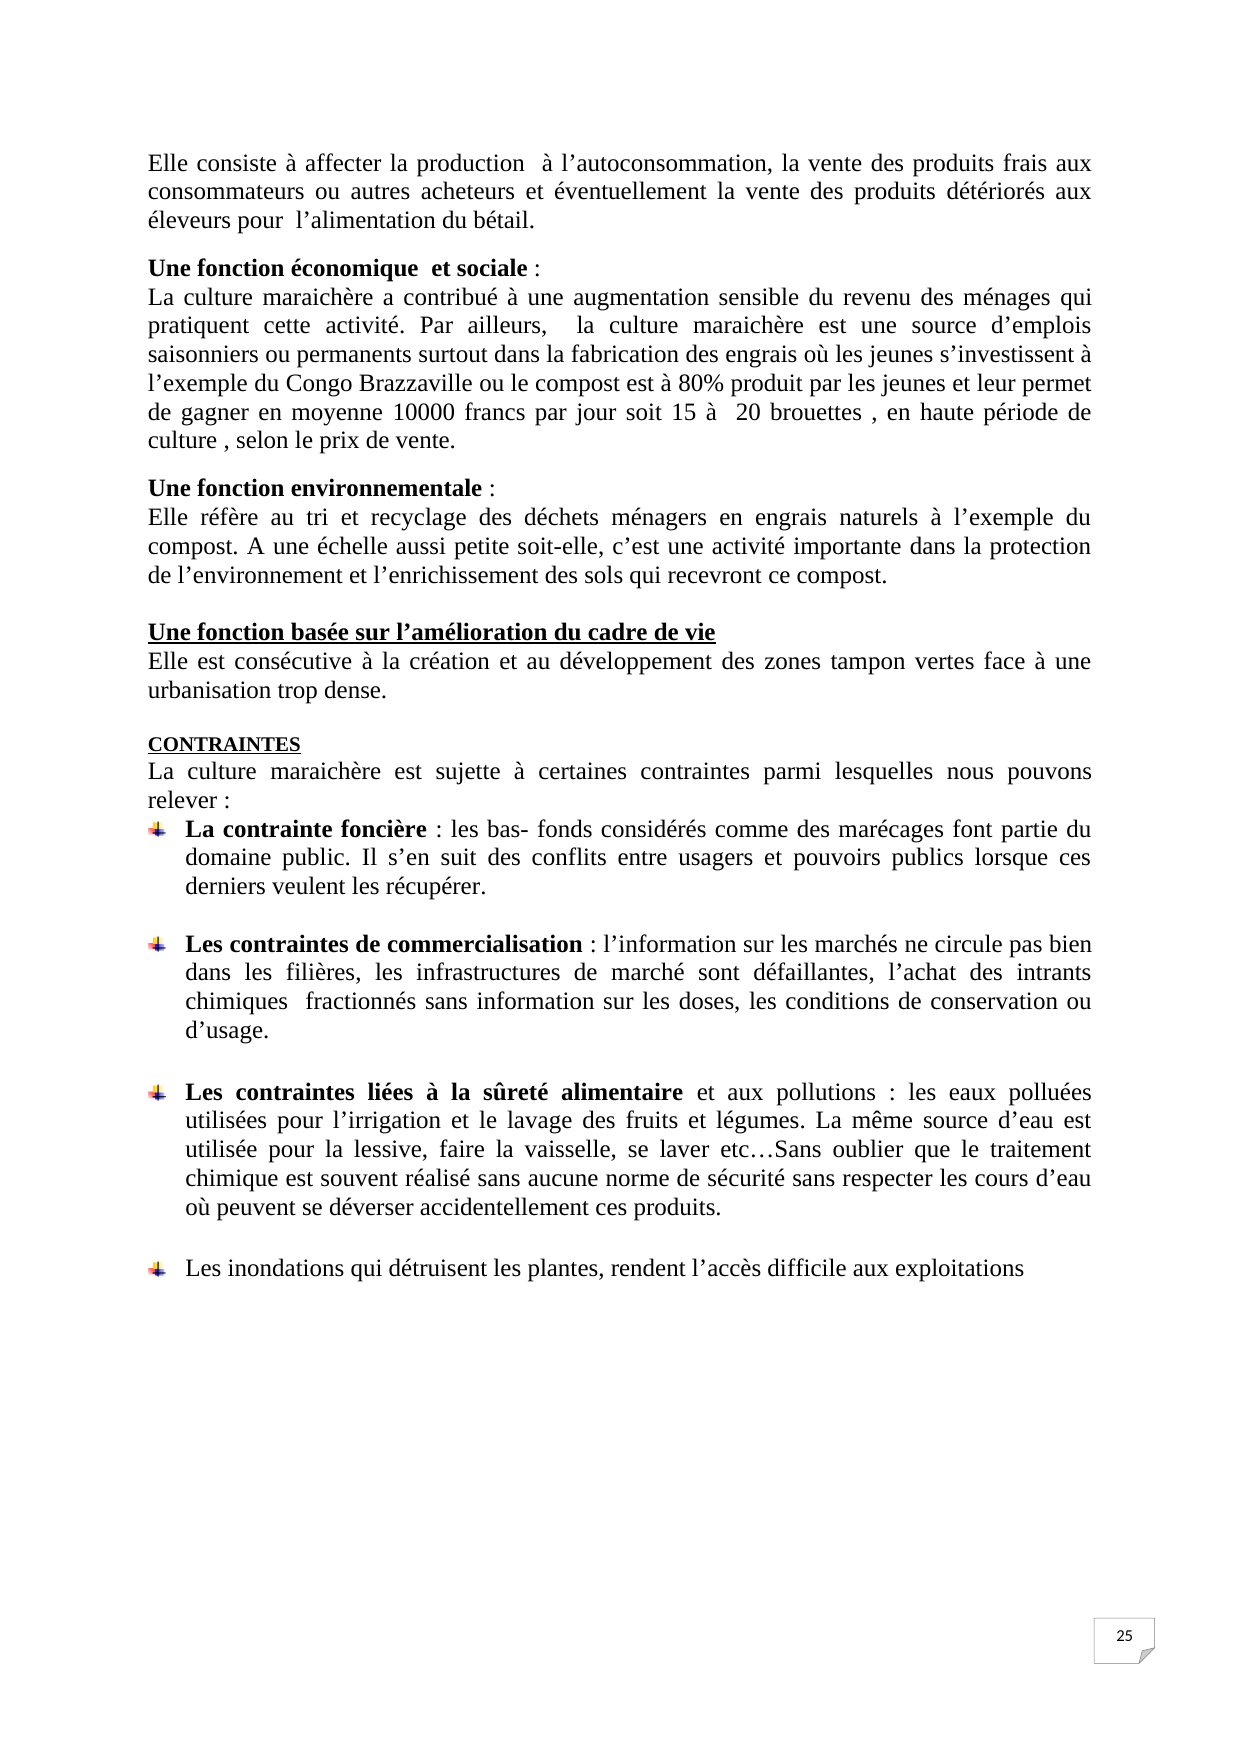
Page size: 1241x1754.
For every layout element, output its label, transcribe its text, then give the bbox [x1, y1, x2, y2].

text Elle consiste à affecter la production à l’autoconsommation, la vente des produits frais aux consommateurs ou autres acheteurs et éventuellement la vente des produits détériorés aux éleveurs pour l’alimentation du bétail. [148, 148, 1093, 234]
list Les inondations qui détruisent les plantes, rendent l’accès difficile aux exploitations [148, 1253, 1093, 1282]
list Les contraintes de commercialisation : l’information sur les marchés ne circule pas bien dans les filières, les infrastructures de marché sont défaillantes, l’achat des intrants chimiques fractionnés sans information sur les doses, les conditions de conservation ou d’usage. [148, 929, 1093, 1044]
picture [148, 1260, 166, 1277]
text Une fonction environnementale : [148, 473, 1093, 502]
text Elle est consécutive à la création et au développement des zones tampon vertes face à une urbanisation trop dense. [148, 646, 1093, 703]
list Les contraintes liées à la sûreté alimentaire et aux pollutions : les eaux polluées utilisées pour l’irrigation et le lavage des fruits et légumes. La même source d’eau est utilisée pour la lessive, faire la vaisselle, se laver etc…Sans oublier que le traitement chimique est souvent réalisé sans aucune norme de sécurité sans respecter les cours d’eau où peuvent se déverser accidentellement ces produits. [148, 1077, 1093, 1221]
text Une fonction basée sur l’amélioration du cadre de vie [148, 617, 1093, 646]
list CONTRAINTES [148, 732, 1093, 756]
text La culture maraichère a contribué à une augmentation sensible du revenu des ménages qui pratiquent cette activité. Par ailleurs, la culture maraichère est une source d’emplois saisonniers ou permanents surtout dans la fabrication des engrais où les jeunes s’investissent à l’exemple du Congo Brazzaville ou le compost est à 80% produit par les jeunes et leur permet de gagner en moyenne 10000 francs par jour soit 15 à 20 brouettes , en haute période de culture , selon le prix de vente. [148, 282, 1093, 454]
picture [148, 1083, 166, 1101]
text Une fonction économique et sociale : [148, 253, 1093, 282]
list La contrainte foncière : les bas- fonds considérés comme des marécages font partie du domaine public. Il s’en suit des conflits entre usagers et pouvoirs publics lorsque ces derniers veulent les récupérer. [148, 814, 1093, 900]
text Elle réfère au tri et recyclage des déchets ménagers en engrais naturels à l’exemple du compost. A une échelle aussi petite soit-elle, c’est une activité importante dans la protection de l’environnement et l’enrichissement des sols qui recevront ce compost. [148, 502, 1093, 588]
picture [148, 820, 166, 837]
text La culture maraichère est sujette à certaines contraintes parmi lesquelles nous pouvons relever : [148, 756, 1093, 814]
picture [148, 935, 166, 952]
